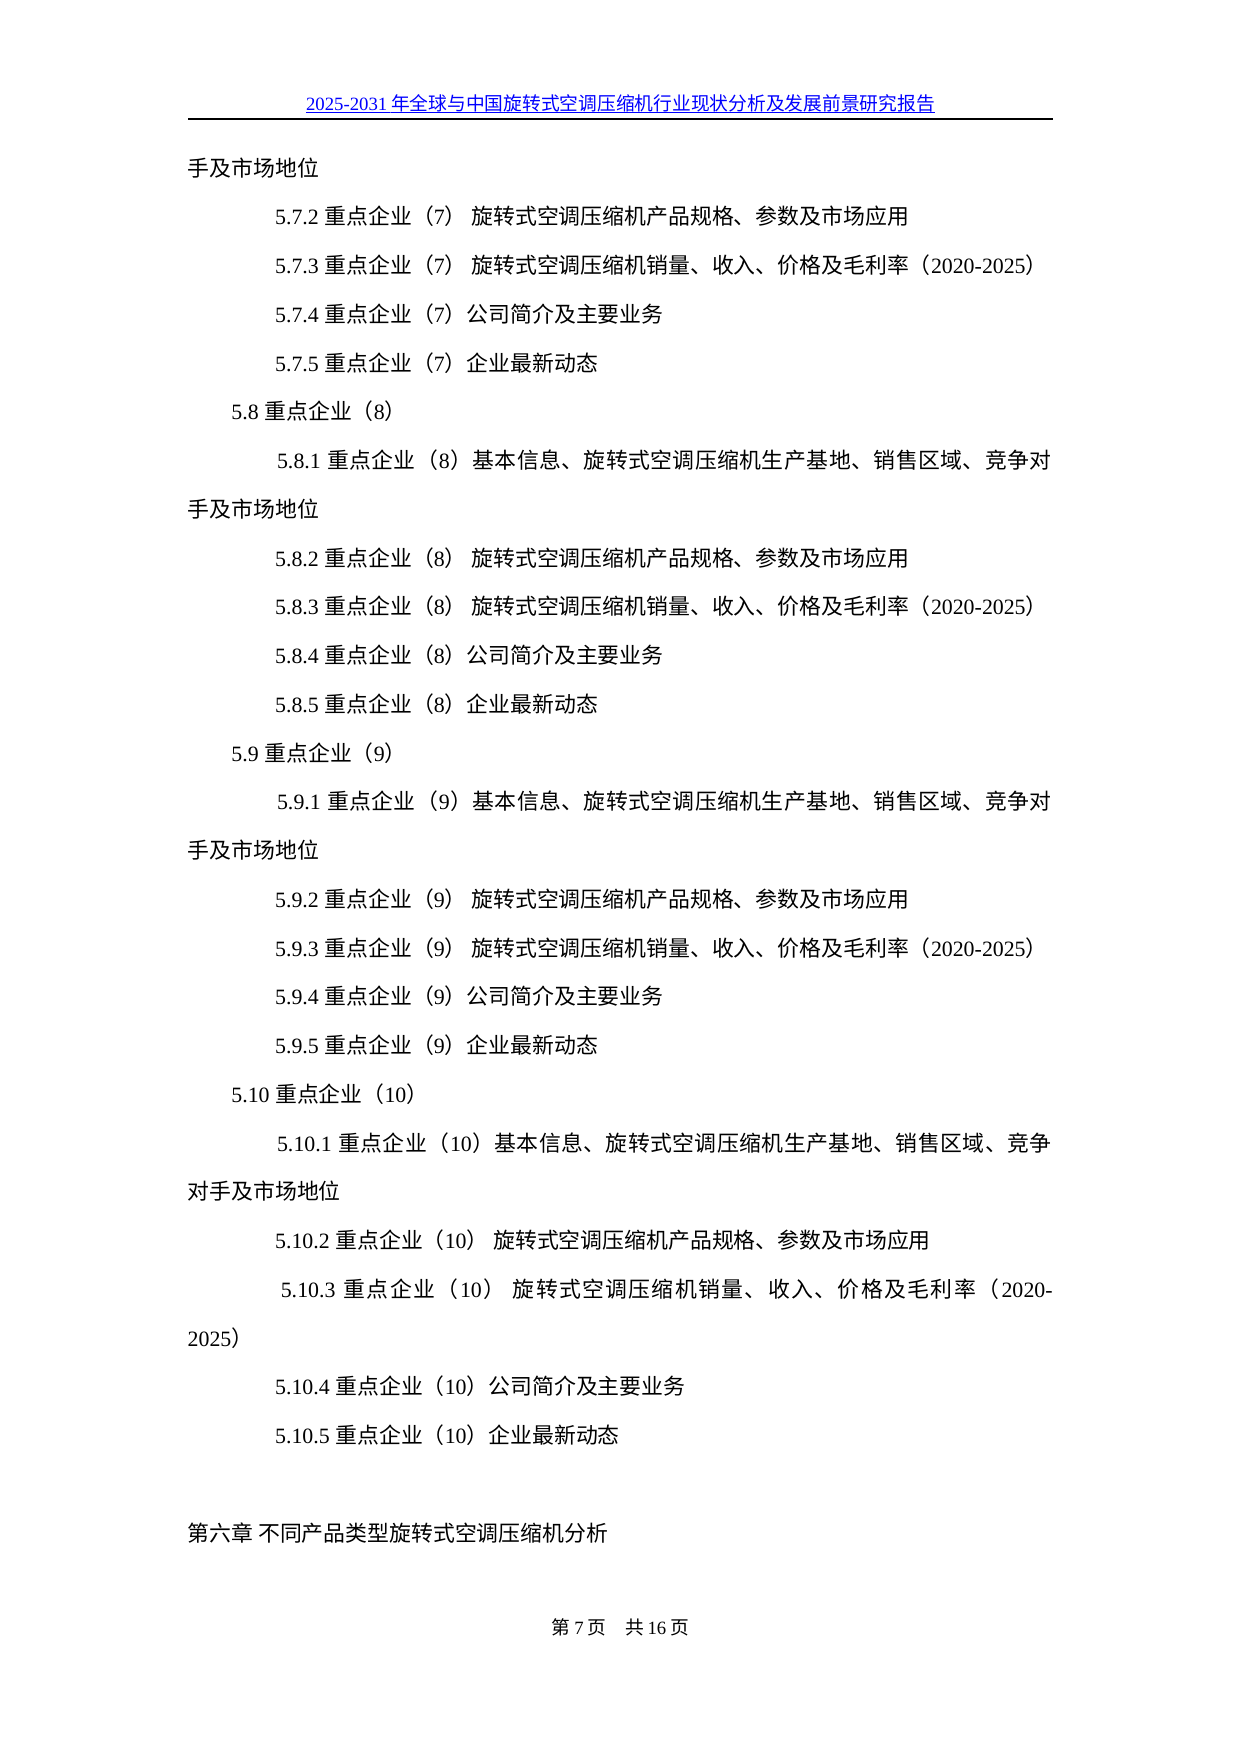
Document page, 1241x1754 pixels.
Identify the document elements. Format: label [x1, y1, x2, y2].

text [187, 150, 1053, 1548]
